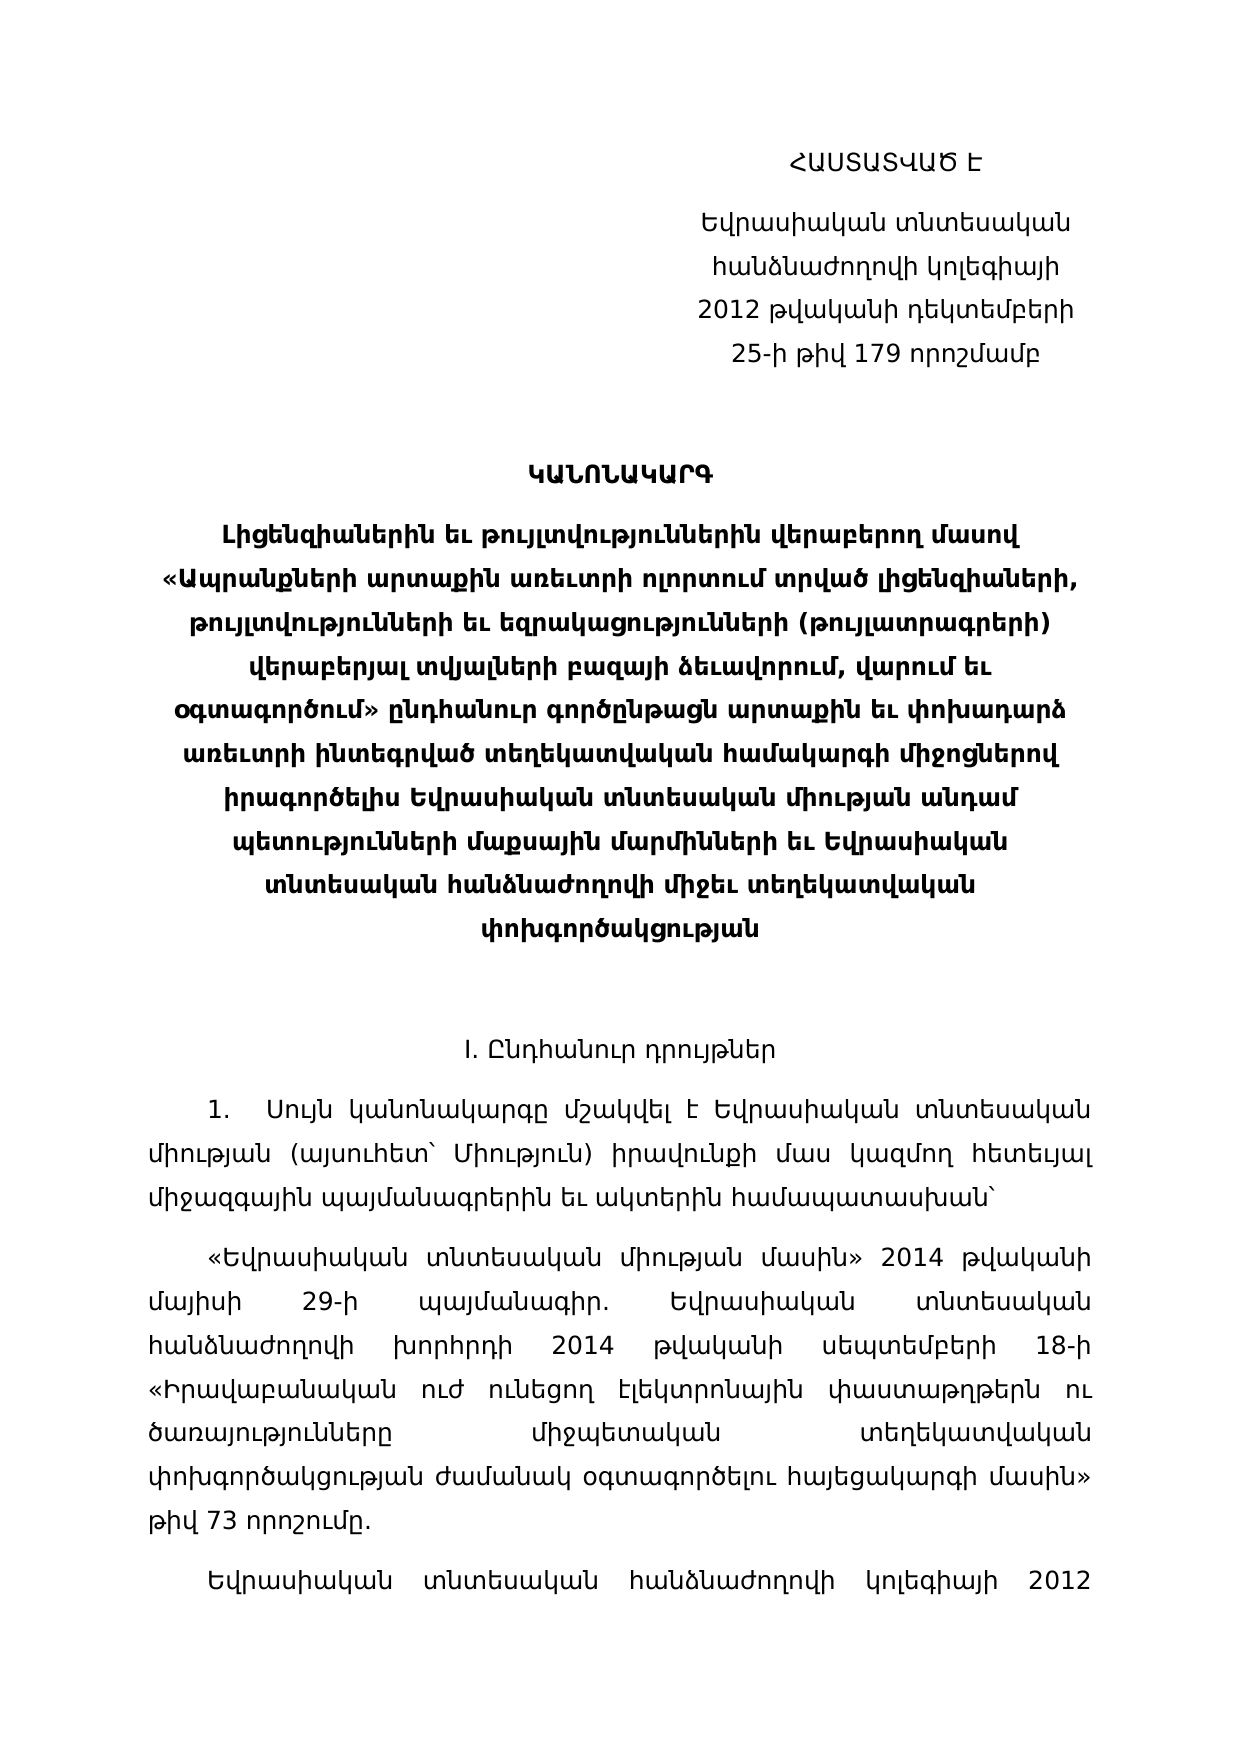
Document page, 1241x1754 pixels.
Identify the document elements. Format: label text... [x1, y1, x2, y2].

text ԿԱՆՈՆԱԿԱՐԳ [148, 460, 1092, 489]
text I. Ընդհանուր դրույթներ [148, 1035, 1092, 1064]
text 1. Սույն կանոնակարգը մշակվել է Եվրասիական տնտեսական միության (այսուհետ՝ Միություն) իրավունքի մաս կազմող հետեւյալ միջազգային պայմանագրերին եւ ակտերին համապատասխան՝ [148, 1096, 1092, 1212]
text Լիցենզիաներին եւ թույլտվություններին վերաբերող մասով «Ապրանքների արտաքին առեւտրի ոլորտում տրված լիցենզիաների, թույլտվությունների եւ եզրակացությունների (թույլատրագրերի) վերաբերյալ տվյալների բազայի ձեւավորում, վարում եւ օգտագործում» ընդհանուր գործընթացն արտաքին եւ փոխադարձ առեւտրի ինտեգրված տեղեկատվական համակարգի միջոցներով իրագործելիս Եվրասիական տնտեսական միության անդամ պետությունների մաքսային մարմինների եւ Եվրասիական տնտեսական հանձնաժողովի միջեւ տեղեկատվական փոխգործակցության [148, 521, 1092, 943]
text ՀԱՍՏԱՏՎԱԾ Է [679, 148, 1092, 177]
text Եվրասիական տնտեսական հանձնաժողովի կոլեգիայի 2012 թվականի դեկտեմբերի 25-ի թիվ 179 որոշմամբ [679, 208, 1092, 368]
text «Եվրասիական տնտեսական միության մասին» 2014 թվականի մայիսի 29-ի պայմանագիր. Եվրասիական տնտեսական հանձնաժողովի խորհրդի 2014 թվականի սեպտեմբերի 18-ի «Իրավաբանական ուժ ունեցող էլեկտրոնային փաստաթղթերն ու ծառայությունները միջպետական տեղեկատվական փոխգործակցության ժամանակ օգտագործելու հայեցակարգի մասին» թիվ 73 որոշումը. [148, 1243, 1092, 1535]
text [148, 1566, 1092, 1596]
